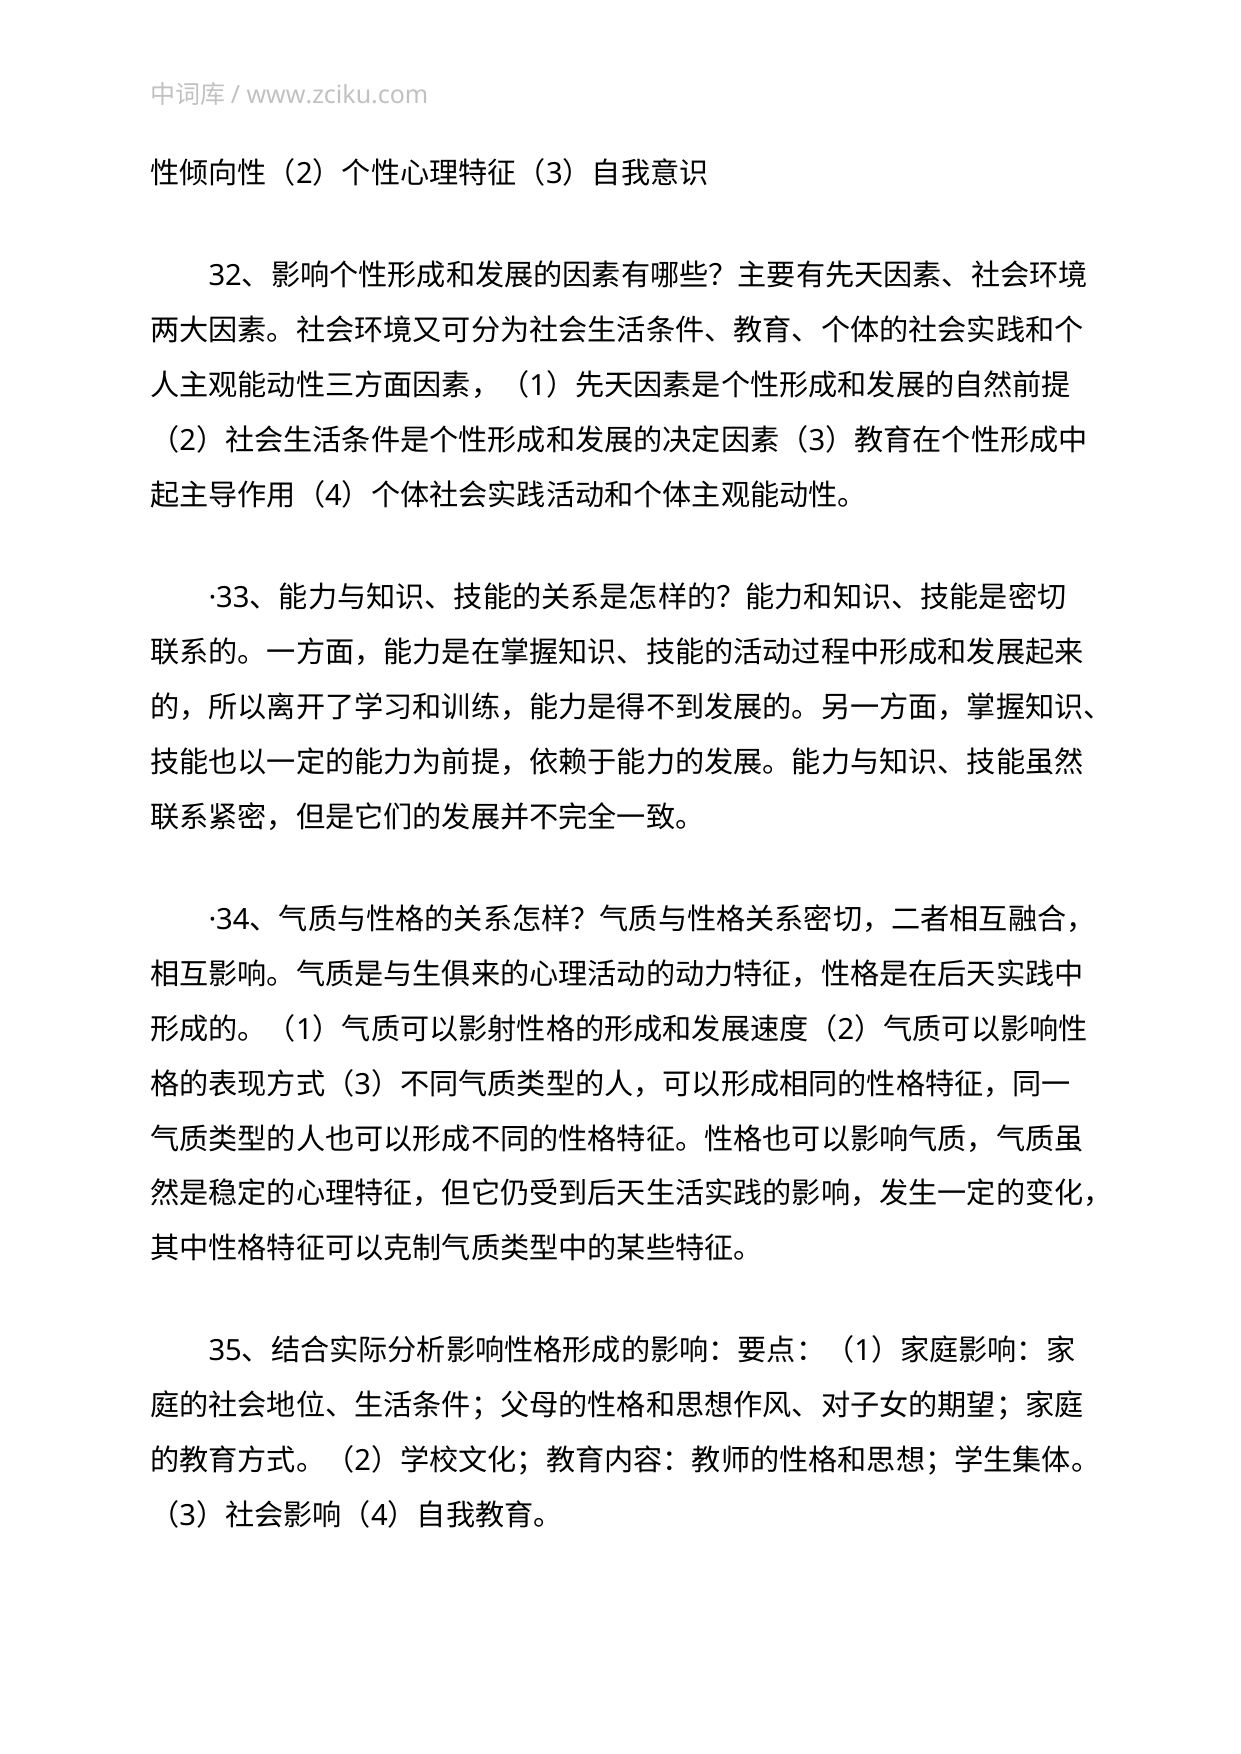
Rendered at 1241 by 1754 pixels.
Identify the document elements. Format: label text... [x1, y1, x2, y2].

text ·33、能力与知识、技能的关系是怎样的？能力和知识、技能是密切联系的。一方面，能力是在掌握知识、技能的活动过程中形成和发展起来的，所以离开了学习和训练，能力是得不到发展的。另一方面，掌握知识、技能也以一定的能力为前提，依赖于能力的发展。能力与知识、技能虽然联系紧密，但是它们的发展并不完全一致。 [150, 574, 1090, 836]
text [150, 150, 1090, 192]
text 32、影响个性形成和发展的因素有哪些？主要有先天因素、社会环境两大因素。社会环境又可分为社会生活条件、教育、个体的社会实践和个人主观能动性三方面因素，（1）先天因素是个性形成和发展的自然前提（2）社会生活条件是个性形成和发展的决定因素（3）教育在个性形成中起主导作用（4）个体社会实践活动和个体主观能动性。 [150, 252, 1090, 514]
text ·34、气质与性格的关系怎样？气质与性格关系密切，二者相互融合，相互影响。气质是与生俱来的心理活动的动力特征，性格是在后天实践中形成的。（1）气质可以影射性格的形成和发展速度（2）气质可以影响性格的表现方式（3）不同气质类型的人，可以形成相同的性格特征，同一气质类型的人也可以形成不同的性格特征。性格也可以影响气质，气质虽然是稳定的心理特征，但它仍受到后天生活实践的影响，发生一定的变化，其中性格特征可以克制气质类型中的某些特征。 [150, 895, 1090, 1267]
text 35、结合实际分析影响性格形成的影响：要点：（1）家庭影响：家庭的社会地位、生活条件；父母的性格和思想作风、对子女的期望；家庭的教育方式。（2）学校文化；教育内容：教师的性格和思想；学生集体。（3）社会影响（4）自我教育。 [150, 1327, 1090, 1534]
